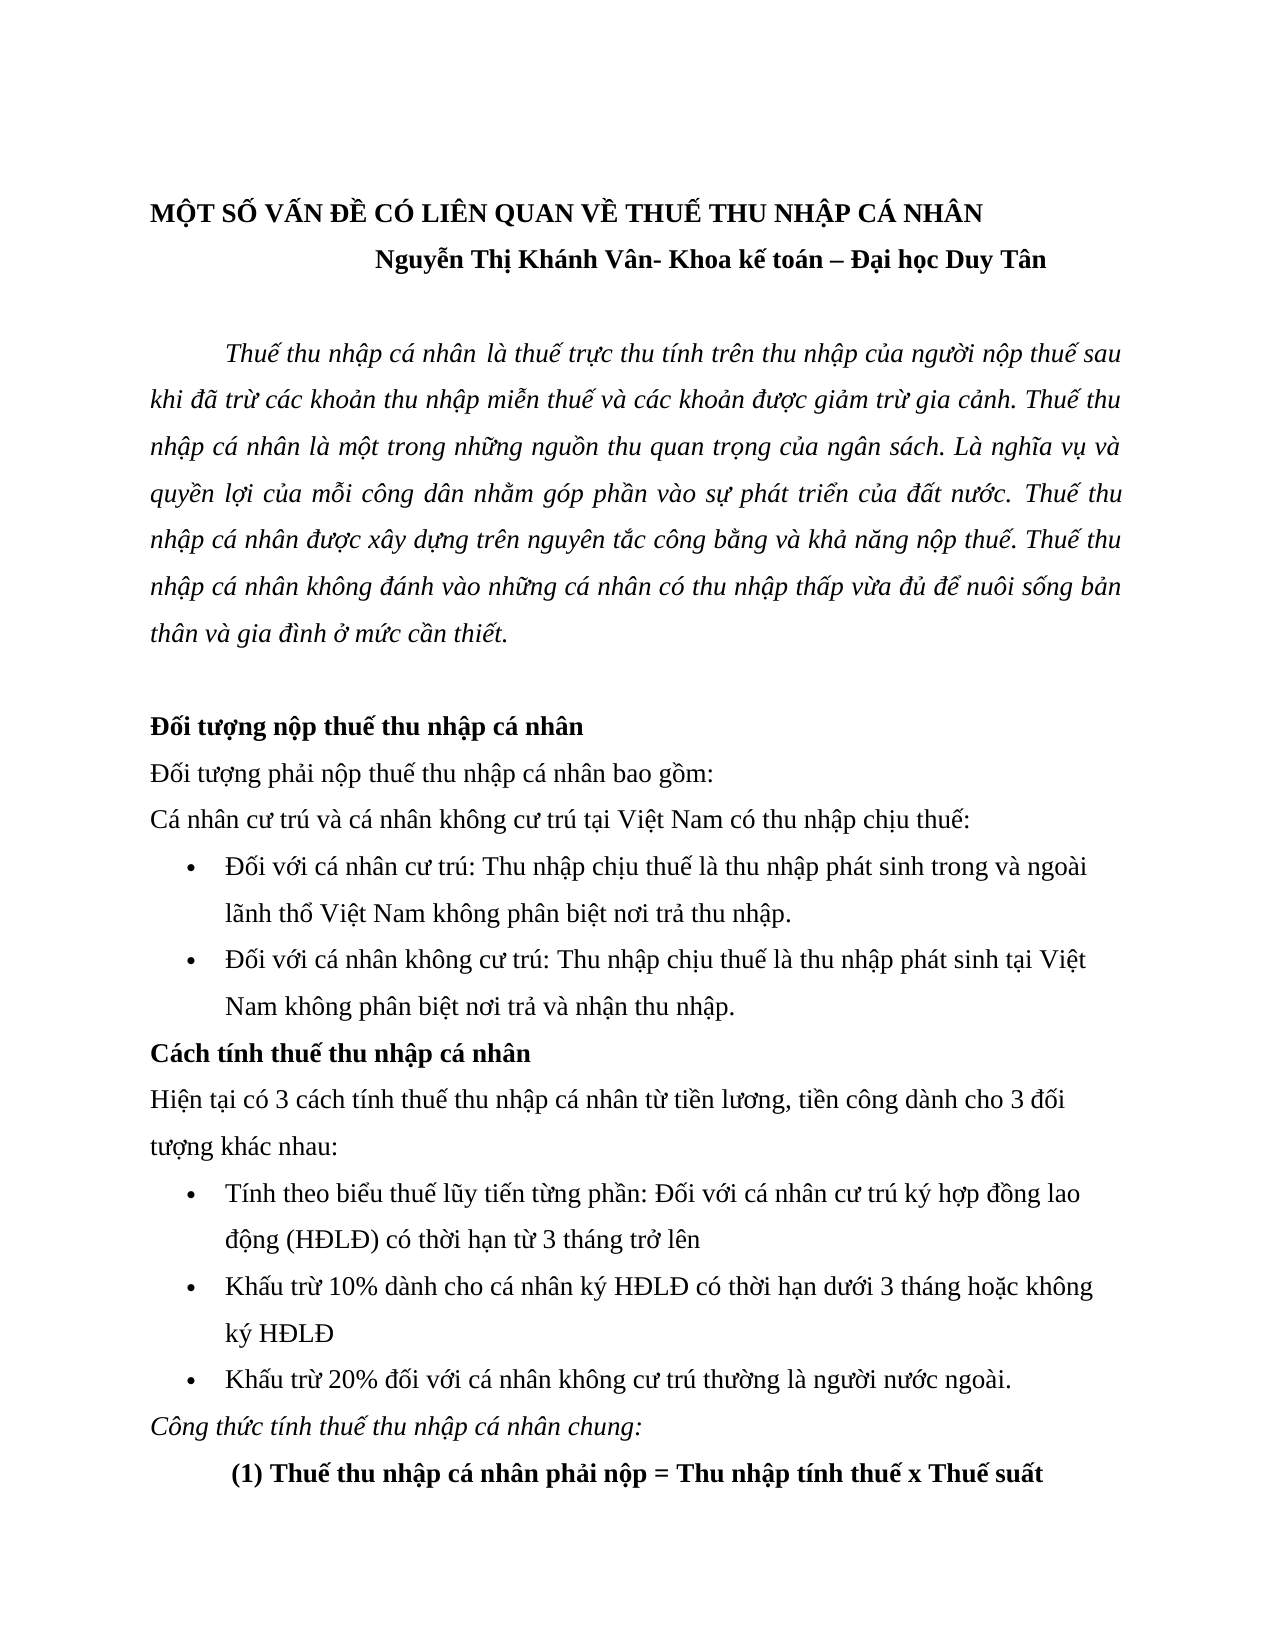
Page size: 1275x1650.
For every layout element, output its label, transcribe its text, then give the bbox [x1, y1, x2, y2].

text Thuế thu nhập cá nhân là thuế trực thu tính trên thu nhập của người nộp thuế sau khi đã trừ các khoản thu nhập miễn thuế và các khoản được giảm trừ gia cảnh. Thuế thu nhập cá nhân là một trong những nguồn thu quan trọng của ngân sách. Là nghĩa vụ và quyền lợi của mỗi công dân nhằm góp phần vào sự phát triển của đất nước. Thuế thu nhập cá nhân được xây dựng trên nguyên tắc công bằng và khả năng nộp thuế. Thuế thu nhập cá nhân không đánh vào những cá nhân có thu nhập thấp vừa đủ để nuôi sống bản thân và gia đình ở mức cần thiết. [150, 337, 1125, 648]
text Nguyễn Thị Khánh Vân- Khoa kế toán – Đại học Duy Tân [300, 243, 1125, 274]
text Đối tượng nộp thuế thu nhập cá nhân [150, 710, 1125, 741]
list Khấu trừ 20% đối với cá nhân không cư trú thường là người nước ngoài. [187, 1363, 1125, 1394]
list Khấu trừ 10% dành cho cá nhân ký HĐLĐ có thời hạn dưới 3 tháng hoặc không ký HĐLĐ [187, 1270, 1125, 1348]
text MỘT SỐ VẤN ĐỀ CÓ LIÊN QUAN VỀ THUẾ THU NHẬP CÁ NHÂN [150, 197, 1125, 228]
list Tính theo biểu thuế lũy tiến từng phần: Đối với cá nhân cư trú ký hợp đồng lao động (HĐLĐ) có thời hạn từ 3 tháng trở lên [187, 1177, 1125, 1254]
list Đối với cá nhân cư trú: Thu nhập chịu thuế là thu nhập phát sinh trong và ngoài lãnh thổ Việt Nam không phân biệt nơi trả thu nhập. [187, 850, 1125, 928]
list Đối với cá nhân không cư trú: Thu nhập chịu thuế là thu nhập phát sinh tại Việt Nam không phân biệt nơi trả và nhận thu nhập. [187, 943, 1125, 1021]
text Cách tính thuế thu nhập cá nhân [150, 1037, 1125, 1068]
subtitle Công thức tính thuế thu nhập cá nhân chung: [150, 1410, 1125, 1441]
text Hiện tại có 3 cách tính thuế thu nhập cá nhân từ tiền lương, tiền công dành cho 3 đối tượng khác nhau: [150, 1083, 1125, 1161]
text (1) Thuế thu nhập cá nhân phải nộp = Thu nhập tính thuế x Thuế suất [150, 1457, 1125, 1488]
text Đối tượng phải nộp thuế thu nhập cá nhân bao gồm: [150, 757, 1125, 788]
text Cá nhân cư trú và cá nhân không cư trú tại Việt Nam có thu nhập chịu thuế: [150, 803, 1125, 834]
